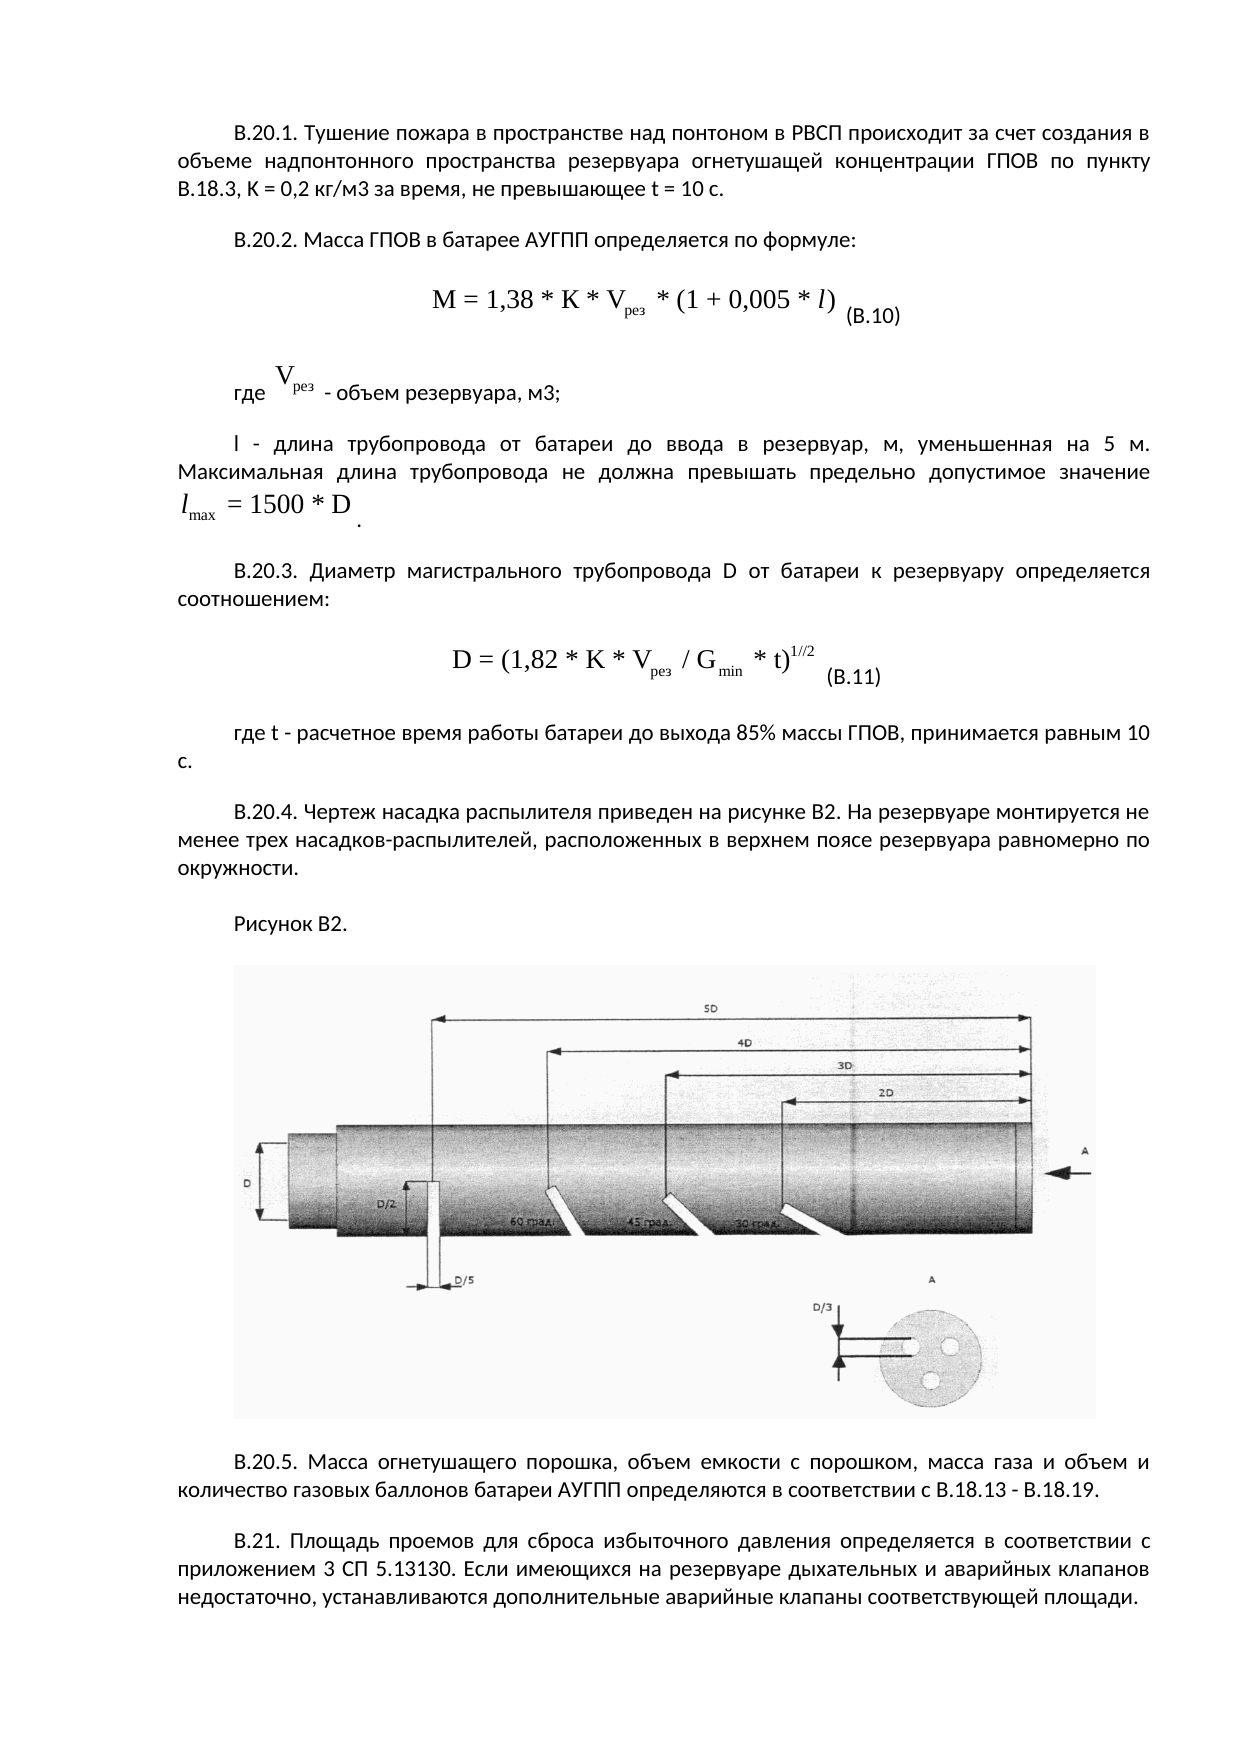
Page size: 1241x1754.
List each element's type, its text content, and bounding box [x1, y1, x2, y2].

text В.21. Площадь проемов для сброса избыточного давления определяется в соответствии с приложением 3 СП 5.13130. Если имеющихся на резервуаре дыхательных и аварийных клапанов недостаточно, устанавливаются дополнительные аварийные клапаны соответствующей площади. [177, 1526, 1152, 1610]
picture [233, 965, 1097, 1419]
text где t - расчетное время работы батареи до выхода 85% массы ГПОВ, принимается равным 10 с. [177, 718, 1152, 774]
text В.20.4. Чертеж насадка распылителя приведен на рисунке В2. На резервуаре монтируется не менее трех насадков-распылителей, расположенных в верхнем поясе резервуара равномерно по окружности. [177, 797, 1152, 881]
text (В.10) [177, 281, 1152, 329]
text где - объем резервуара, м3; [177, 358, 1152, 406]
text В.20.1. Тушение пожара в пространстве над понтоном в РВСП происходит за счет создания в объеме надпонтонного пространства резервуара огнетушащей концентрации ГПОВ по пункту В.18.3, K = 0,2 кг/м3 за время, не превышающее t = 10 с. [177, 118, 1152, 202]
text (В.11) [177, 640, 1152, 690]
text В.20.2. Масса ГПОВ в батарее АУГПП определяется по формуле: [177, 225, 1152, 253]
text l - длина трубопровода от батареи до ввода в резервуар, м, уменьшенная на 5 м. Максимальная длина трубопровода не должна превышать предельно допустимое значение . [177, 429, 1152, 533]
text В.20.3. Диаметр магистрального трубопровода D от батареи к резервуару определяется соотношением: [177, 556, 1152, 612]
text В.20.5. Масса огнетушащего порошка, объем емкости с порошком, масса газа и объем и количество газовых баллонов батареи АУГПП определяются в соответствии с В.18.13 - В.18.19. [177, 1447, 1152, 1503]
text Рисунок В2. [177, 909, 1152, 937]
